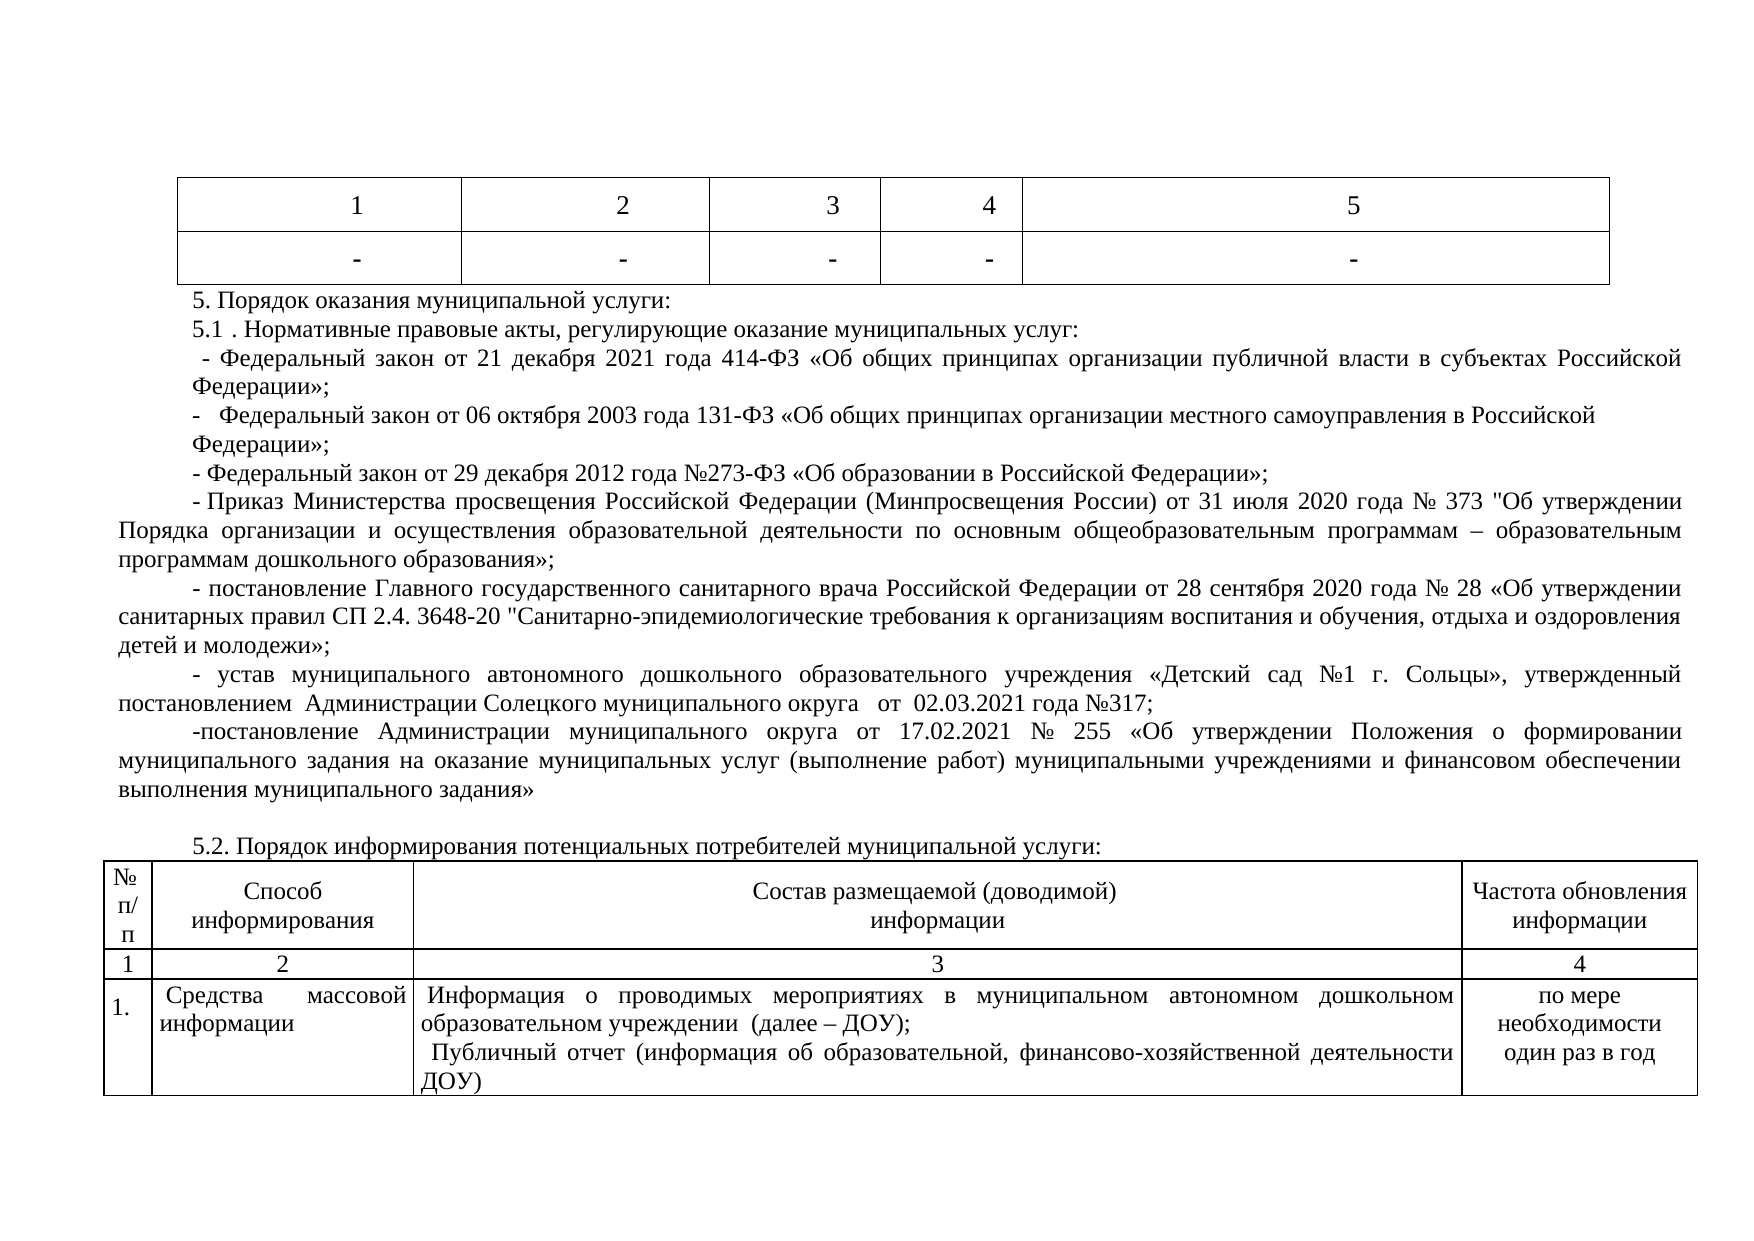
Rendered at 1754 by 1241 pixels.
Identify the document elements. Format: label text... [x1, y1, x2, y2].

table_cell 2 [153, 950, 413, 978]
text - Федеральный закон от 06 октября 2003 года 131-ФЗ «Об общих принципах организации местного самоуправления в Российской [192, 400, 1683, 429]
table_cell Средства массовой информации [153, 980, 413, 1095]
table_header Состав размещаемой (доводимой) информации [414, 862, 1461, 948]
table_header № п/п [105, 862, 151, 948]
text Федерации»; [192, 429, 1683, 458]
table_cell 3 [710, 178, 880, 231]
text - Федеральный закон от 21 декабря 2021 года 414-ФЗ «Об общих принципах организации публичной власти в субъектах Российской Федерации»; [192, 343, 1683, 400]
table_cell по мере необходимости один раз в год [1463, 980, 1697, 1095]
table_cell - [462, 232, 709, 284]
table_cell 3 [414, 950, 1461, 978]
table_header Способ информирования [153, 862, 413, 948]
text - Федеральный закон от 29 декабря 2012 года №273-ФЗ «Об образовании в Российской Федерации»; [118, 458, 1683, 486]
table_cell 4 [1463, 950, 1697, 978]
list . Нормативные правовые акты, регулирующие оказание муниципальных услуг: [192, 314, 1683, 343]
table_cell 4 [881, 178, 1022, 231]
table_cell 2 [462, 178, 709, 231]
table_cell 1 [178, 178, 461, 231]
text - Приказ Министерства просвещения Российской Федерации (Минпросвещения России) от 31 июля 2020 года № 373 "Об утверждении Порядка организации и осуществления образовательной деятельности по основным общеобразовательным программам – образовательным программам дошкольного образования»; [118, 486, 1683, 573]
table_header Частота обновления информации [1463, 862, 1697, 948]
table_cell - [710, 232, 880, 284]
text -постановление Администрации муниципального округа от 17.02.2021 № 255 «Об утверждении Положения о формировании муниципального задания на оказание муниципальных услуг (выполнение работ) муниципальными учреждениями и финансовом обеспечении выполнения муниципального задания» [118, 716, 1683, 803]
table_cell 1. [105, 980, 151, 1095]
text 5. Порядок оказания муниципальной услуги: [118, 285, 1683, 314]
table_cell 1 [105, 950, 151, 978]
table_cell Информация о проводимых мероприятиях в муниципальном автономном дошкольном образовательном учреждении (далее – ДОУ); Публичный отчет (информация об образовательной, финансово-хозяйственной деятельности ДОУ) [414, 980, 1461, 1095]
table_cell - [178, 232, 461, 284]
text - устав муниципального автономного дошкольного образовательного учреждения «Детский сад №1 г. Сольцы», утвержденный постановлением Администрации Солецкого муниципального округа от 02.03.2021 года №317; [118, 659, 1683, 716]
text - постановление Главного государственного санитарного врача Российской Федерации от 28 сентября 2020 года № 28 «Об утверждении санитарных правил СП 2.4. 3648-20 "Санитарно-эпидемиологические требования к организациям воспитания и обучения, отдыха и оздоровления детей и молодежи»; [118, 573, 1683, 659]
text 5.2. Порядок информирования потенциальных потребителей муниципальной услуги: [118, 831, 1636, 860]
table_cell - [1023, 232, 1609, 284]
table_cell 5 [1023, 178, 1609, 231]
table_cell - [881, 232, 1022, 284]
